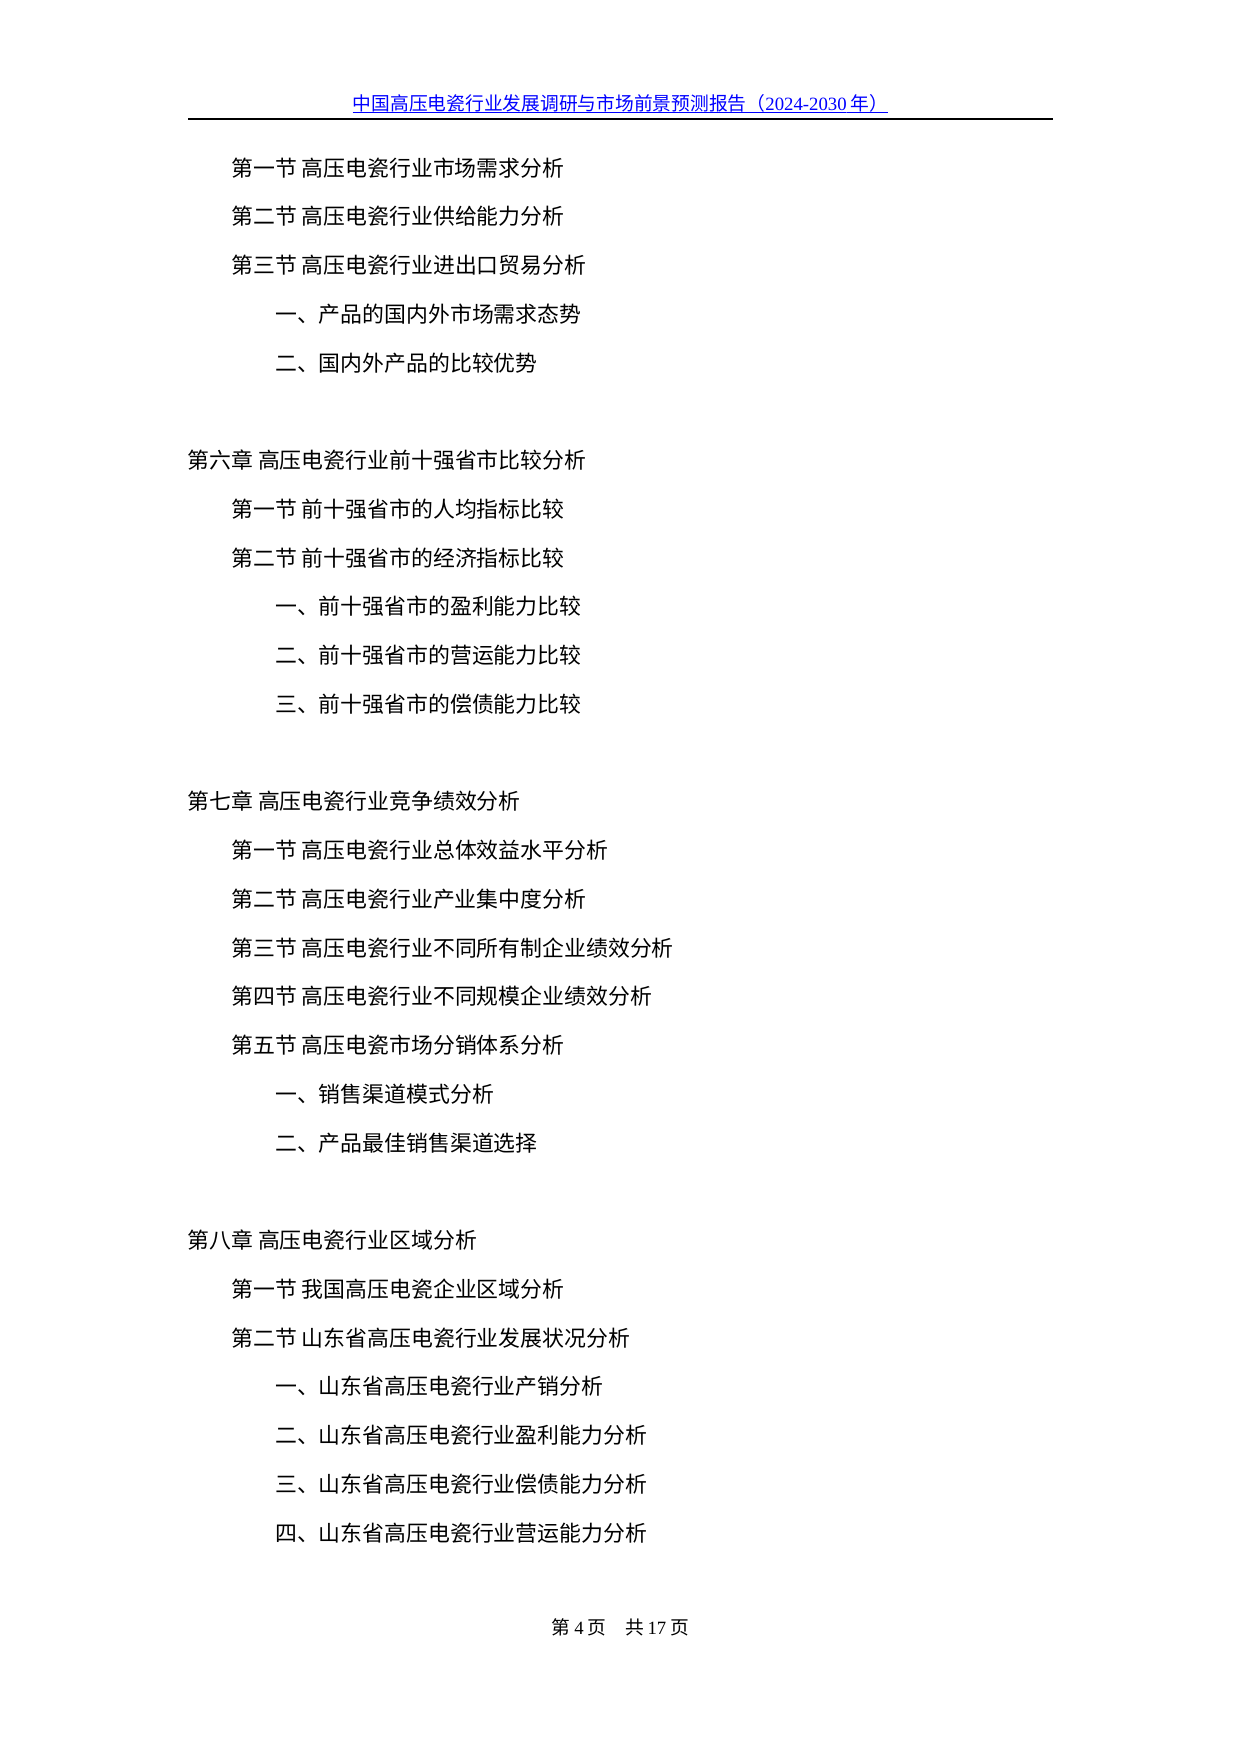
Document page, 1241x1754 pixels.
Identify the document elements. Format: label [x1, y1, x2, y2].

text [187, 150, 1053, 1548]
